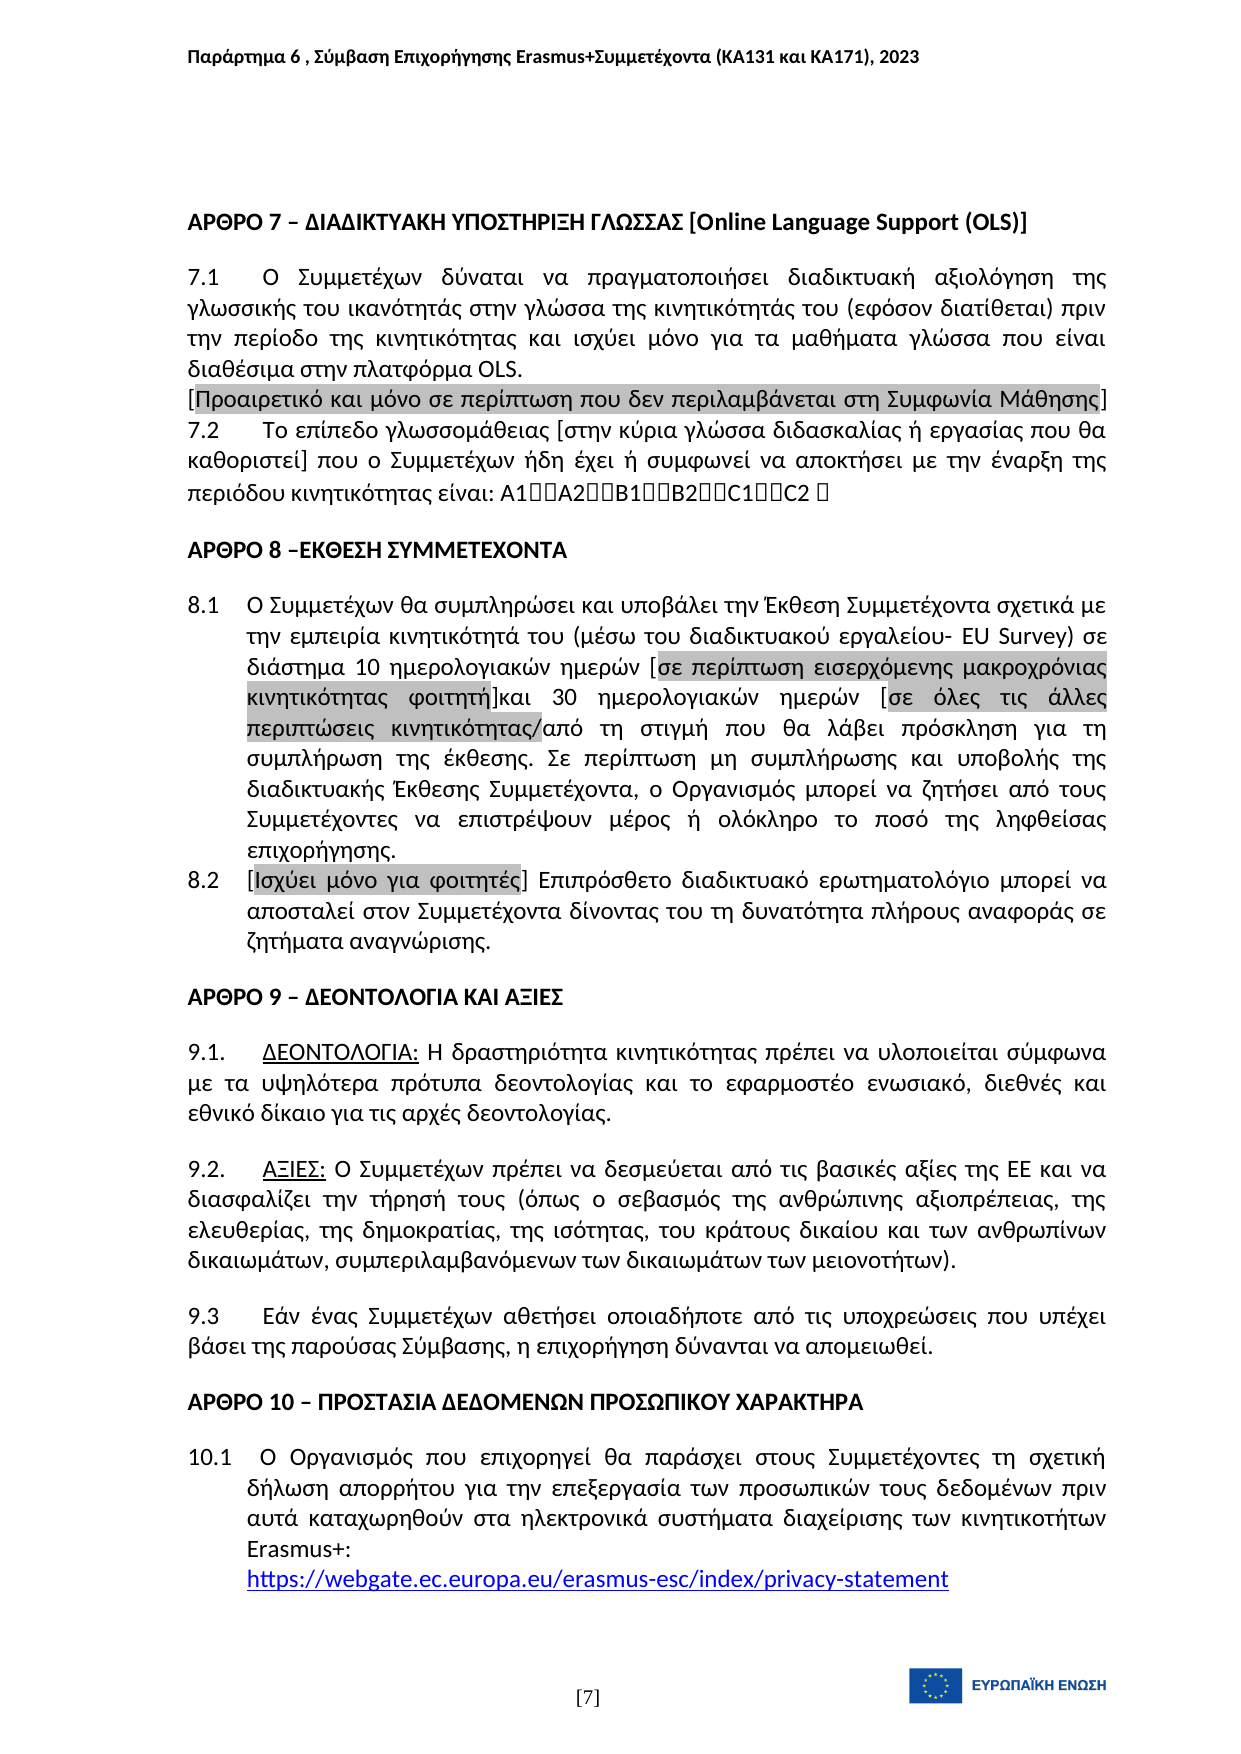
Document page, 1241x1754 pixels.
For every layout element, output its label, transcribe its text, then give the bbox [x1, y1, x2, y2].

text [Προαιρετικό και μόνο σε περίπτωση που δεν περιλαμβάνεται στη Συμφωνία Μάθησης] 7.2 Το επίπεδο γλωσσομάθειας [στην κύρια γλώσσα διδασκαλίας ή εργασίας που θα καθοριστεί] που ο Συμμετέχων ήδη έχει ή συμφωνεί να αποκτήσει με την έναρξη της περιόδου κινητικότητας είναι: Α1Α2Β1Β2C1C2  [187, 383, 1107, 509]
picture [909, 1665, 1108, 1705]
text 8.2 [Ισχύει μόνο για φοιτητές] Επιπρόσθετο διαδικτυακό ερωτηματολόγιο μπορεί να αποσταλεί στον Συμμετέχοντα δίνοντας του τη δυνατότητα πλήρους αναφοράς σε ζητήματα αναγνώρισης. [187, 864, 1107, 956]
text 9.3 Εάν ένας Συμμετέχων αθετήσει οποιαδήποτε από τις υποχρεώσεις που υπέχει βάσει της παρούσας Σύμβασης, η επιχορήγηση δύνανται να απομειωθεί. [187, 1300, 1107, 1361]
text ΆΡΘΡΟ 8 –ΕΚΘΕΣΗ ΣΥΜΜΕΤΕΧΟΝΤΑ [187, 534, 1107, 564]
text 8.1 Ο Συμμετέχων θα συμπληρώσει και υποβάλει την Έκθεση Συμμετέχοντα σχετικά με την εμπειρία κινητικότητά του (μέσω του διαδικτυακού εργαλείου- EU Survey) σε διάστημα 10 ημερολογιακών ημερών [σε περίπτωση εισερχόμενης μακροχρόνιας κινητικότητας φοιτητή]και 30 ημερολογιακών ημερών [σε όλες τις άλλες περιπτώσεις κινητικότητας/από τη στιγμή που θα λάβει πρόσκληση για τη συμπλήρωση της έκθεσης. Σε περίπτωση μη συμπλήρωσης και υποβολής της διαδικτυακής Έκθεσης Συμμετέχοντα, ο Οργανισμός μπορεί να ζητήσει από τους Συμμετέχοντες να επιστρέψουν μέρος ή ολόκληρο το ποσό της ληφθείσας επιχορήγησης. [187, 589, 1107, 864]
text 9.1. ΔΕΟΝΤΟΛΟΓΙΑ: Η δραστηριότητα κινητικότητας πρέπει να υλοποιείται σύμφωνα με τα υψηλότερα πρότυπα δεοντολογίας και το εφαρμοστέο ενωσιακό, διεθνές και εθνικό δίκαιο για τις αρχές δεοντολογίας. [187, 1036, 1107, 1128]
text 7.1 Ο Συμμετέχων δύναται να πραγματοποιήσει διαδικτυακή αξιολόγηση της γλωσσικής του ικανότητάς στην γλώσσα της κινητικότητάς του (εφόσον διατίθεται) πριν την περίοδο της κινητικότητας και ισχύει μόνο για τα μαθήματα γλώσσα που είναι διαθέσιμα στην πλατφόρμα OLS. [187, 261, 1107, 383]
text 9.2. ΑΞΙΕΣ: Ο Συμμετέχων πρέπει να δεσμεύεται από τις βασικές αξίες της ΕΕ και να διασφαλίζει την τήρησή τους (όπως ο σεβασμός της ανθρώπινης αξιοπρέπειας, της ελευθερίας, της δημοκρατίας, της ισότητας, του κράτους δικαίου και των ανθρωπίνων δικαιωμάτων, συμπεριλαμβανόμενων των δικαιωμάτων των μειονοτήτων). [187, 1153, 1107, 1275]
text 10.1 Ο Οργανισμός που επιχορηγεί θα παράσχει στους Συμμετέχοντες τη σχετική δήλωση απορρήτου για την επεξεργασία των προσωπικών τους δεδομένων πριν αυτά καταχωρηθούν στα ηλεκτρονικά συστήματα διαχείρισης των κινητικοτήτων Erasmus+: [187, 1442, 1107, 1564]
text ΆΡΘΡΟ 10 – ΠΡΟΣΤΑΣΙΑ ΔΕΔΟΜΕΝΩΝ ΠΡΟΣΩΠΙΚΟΥ ΧΑΡΑΚΤΗΡΑ [187, 1386, 1107, 1417]
text ΆΡΘΡΟ 7 – ΔΙΑΔΙΚΤΥΑΚΗ ΥΠΟΣΤΗΡΙΞΗ ΓΛΩΣΣΑΣ [Οnline Language Support (OLS)] [187, 206, 1107, 236]
text https://webgate.ec.europa.eu/erasmus-esc/index/privacy-statement [187, 1564, 1107, 1594]
text ΆΡΘΡΟ 9 – ΔΕΟΝΤΟΛΟΓΙΑ ΚΑΙ ΑΞΙΕΣ [187, 981, 1107, 1011]
